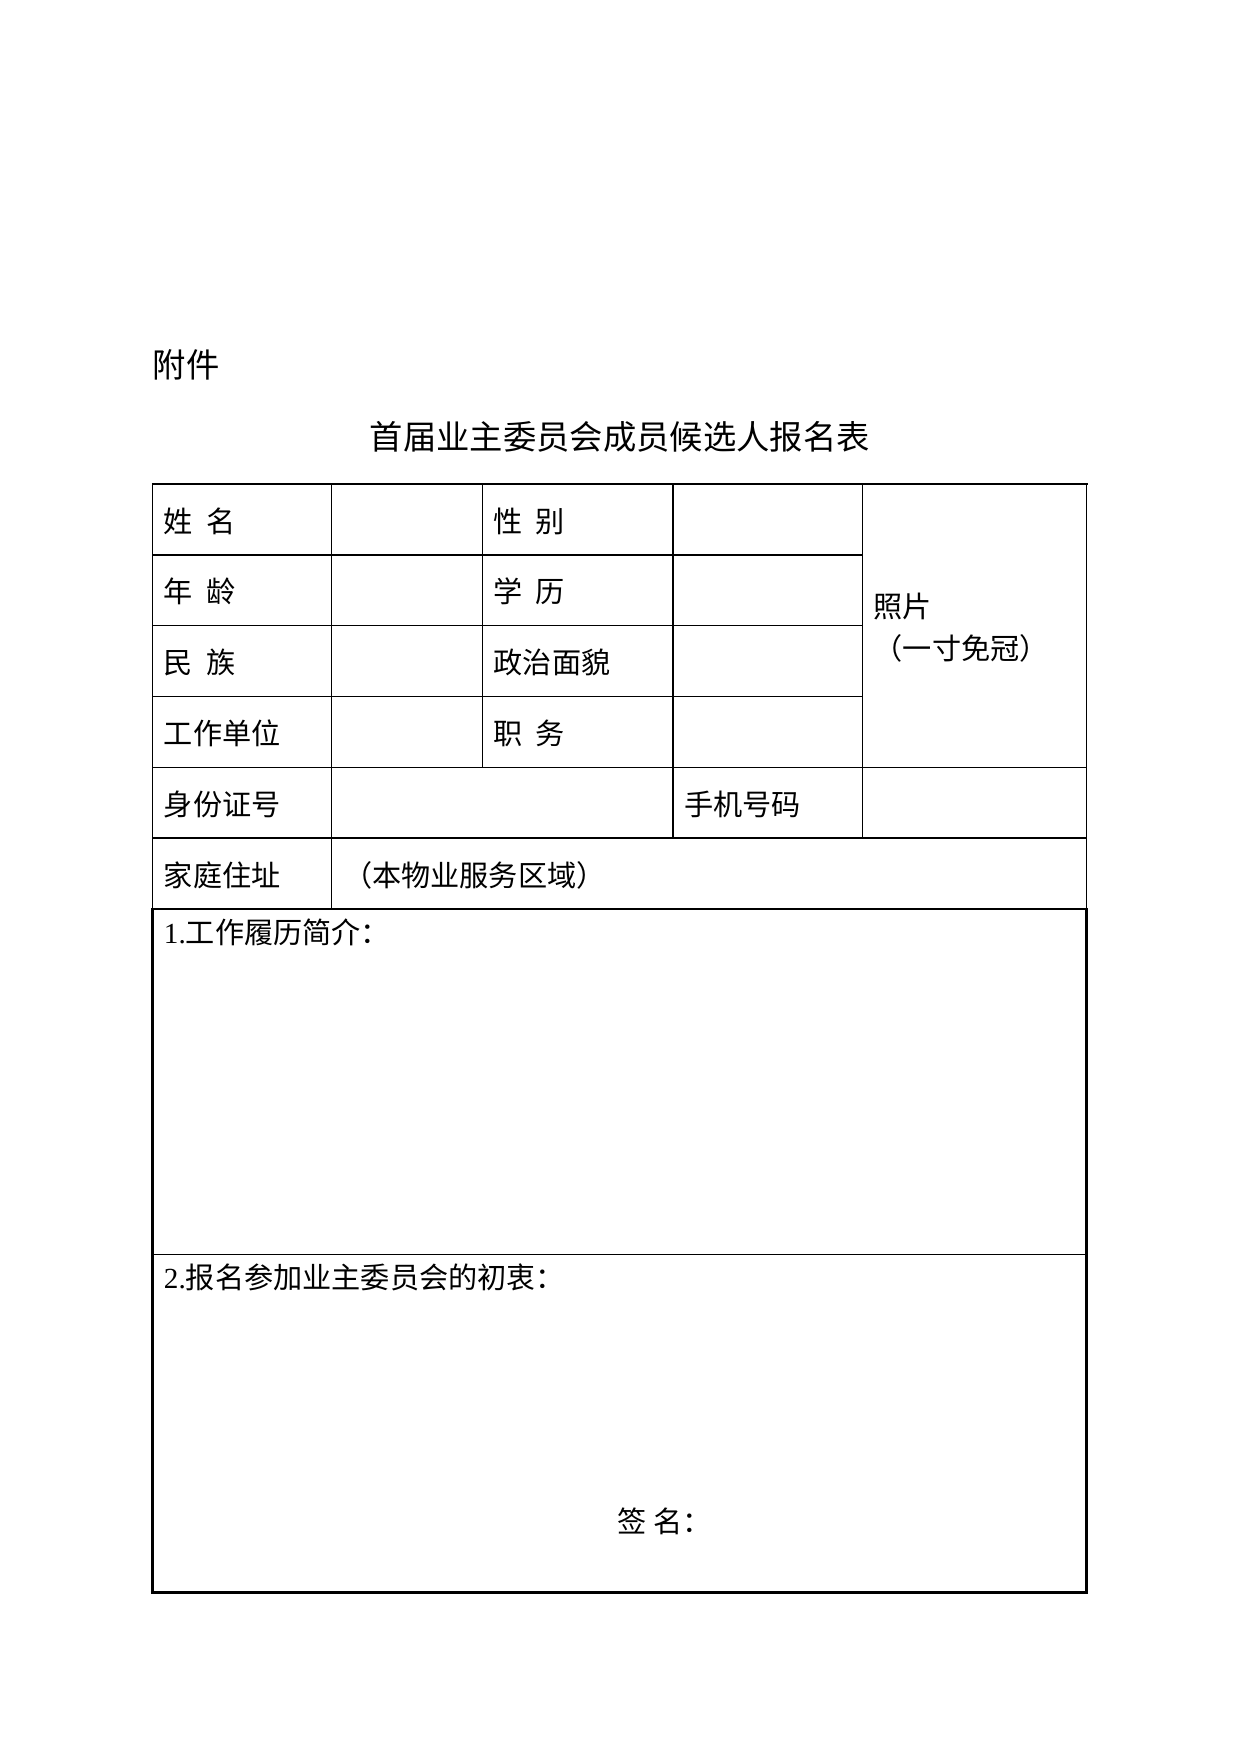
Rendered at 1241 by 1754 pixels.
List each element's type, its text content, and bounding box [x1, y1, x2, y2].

table_cell [332, 626, 482, 696]
table_cell （本物业服务区域） [332, 839, 1086, 908]
table_cell 2.报名参加业主委员会的初衷： 签 名： [154, 1255, 1085, 1591]
table_cell [674, 697, 862, 766]
table_header [332, 485, 482, 554]
table_cell 政治面貌 [483, 626, 672, 696]
table_header 性 别 [483, 485, 672, 554]
table_cell 家庭住址 [153, 839, 331, 908]
table_cell [863, 768, 1086, 837]
table_cell 1.工作履历简介： [154, 910, 1085, 1254]
table_cell 职 务 [483, 697, 672, 766]
table_cell [332, 768, 672, 837]
table_header 照片 （一寸免冠） [863, 485, 1086, 766]
table_cell 学 历 [483, 556, 672, 625]
text 首届业主委员会成员候选人报名表 [152, 411, 1087, 459]
table_header [674, 485, 862, 554]
table_cell 民 族 [153, 626, 331, 696]
table_cell 身份证号 [153, 768, 331, 837]
table_cell 年 龄 [153, 556, 331, 625]
table_cell [674, 626, 862, 696]
table_cell [332, 556, 482, 625]
table_cell 手机号码 [674, 768, 862, 837]
table_header 姓 名 [153, 485, 331, 554]
text 附件 [152, 338, 1087, 387]
table_cell [674, 556, 862, 625]
table_cell 工作单位 [153, 697, 331, 766]
table_cell [332, 697, 482, 766]
